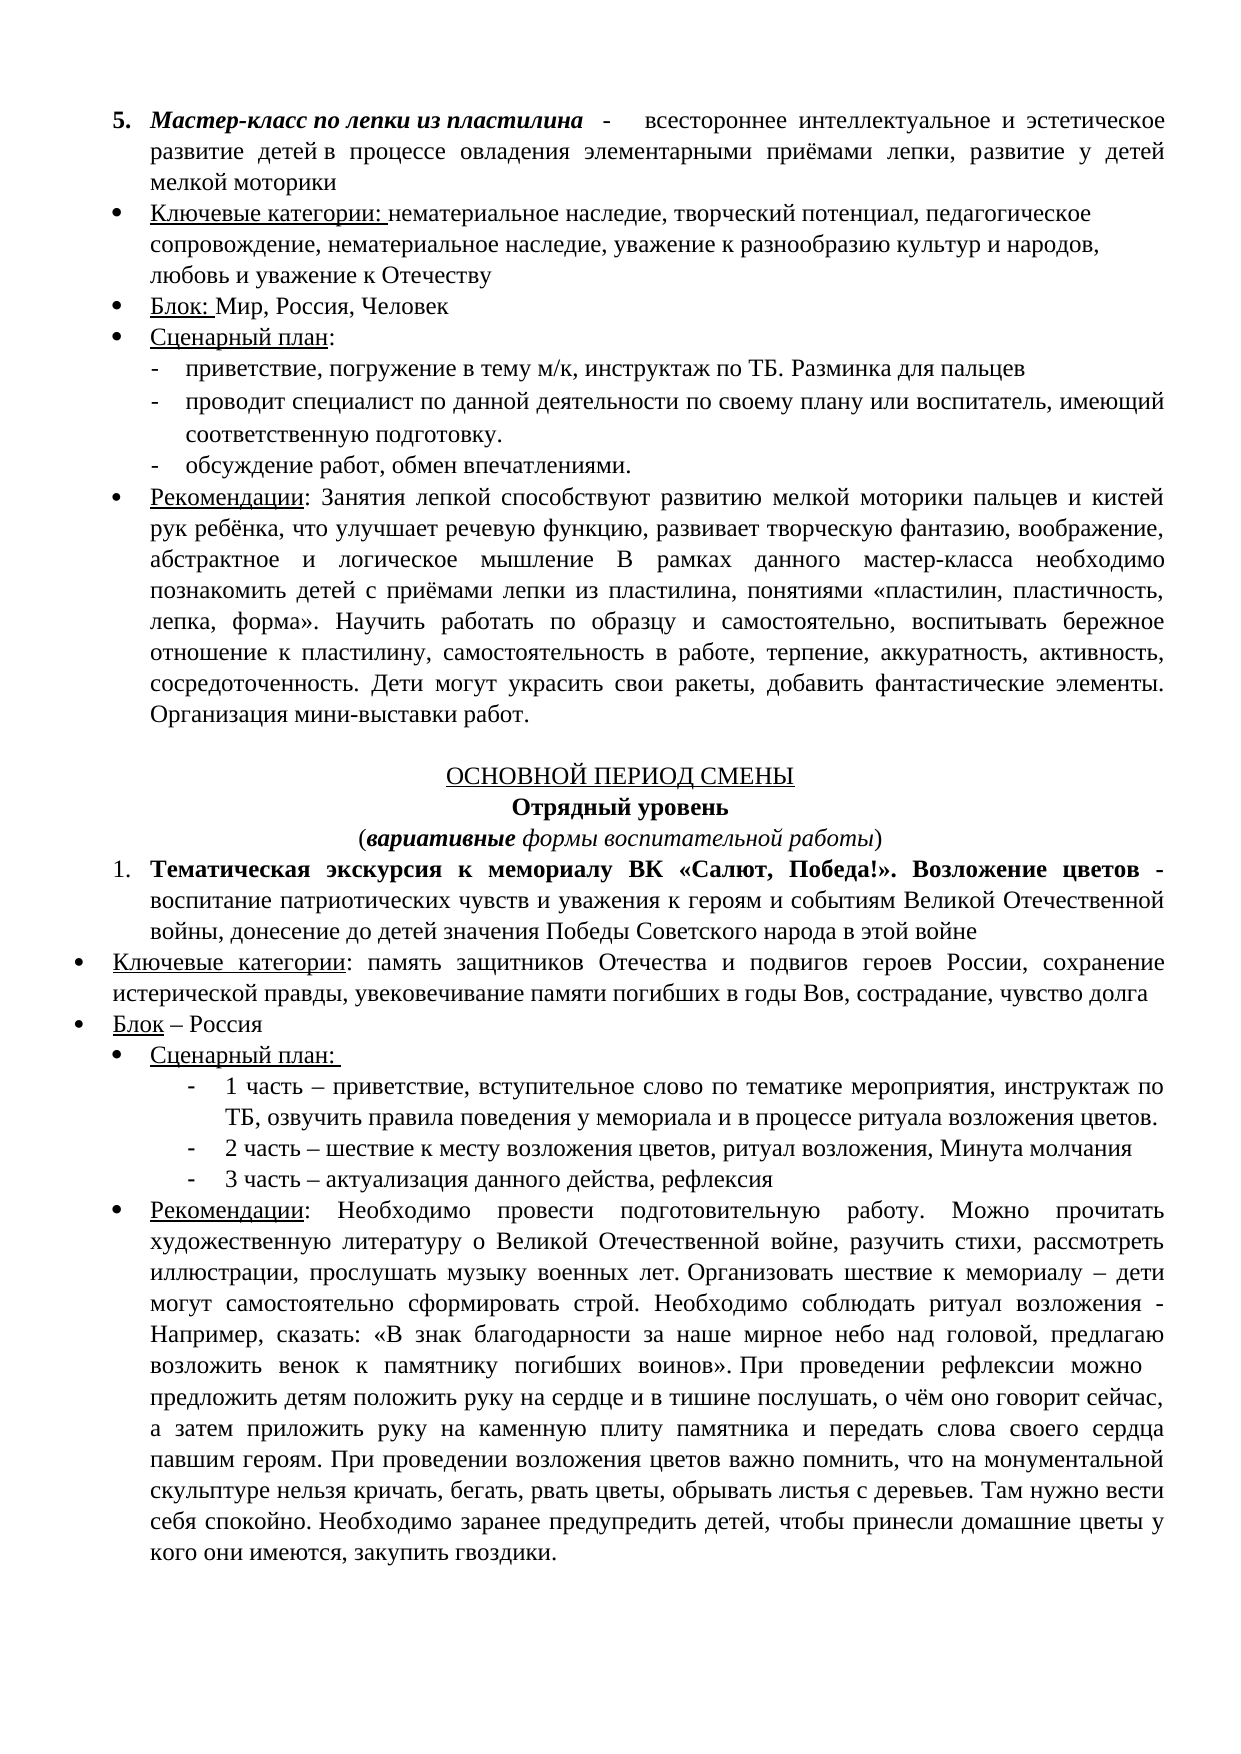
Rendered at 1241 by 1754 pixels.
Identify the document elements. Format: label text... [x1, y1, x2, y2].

list обсуждение работ, обмен впечатлениями. [148, 450, 1165, 480]
list Мастер-класс по лепки из пластилина - всестороннее интеллектуальное и эстетическое развитие детей в процессе овладения элементарными приёмами лепки, развитие у детей мелкой моторики [112, 105, 1165, 196]
list 1 часть – приветствие, вступительное слово по тематике мероприятия, инструктаж по ТБ, озвучить правила поведения у мемориала и в процессе ритуала возложения цветов. [187, 1071, 1165, 1131]
list Тематическая экскурсия к мемориалу ВК «Салют, Победа!». Возложение цветов - воспитание патриотических чувств и уважения к героям и событиям Великой Отечественной войны, донесение до детей значения Победы Советского народа в этой войне [112, 854, 1165, 945]
text (вариативные формы воспитательной работы) [75, 823, 1165, 852]
list Сценарный план: [112, 322, 1165, 351]
list Рекомендации: Необходимо провести подготовительную работу. Можно прочитать художественную литературу о Великой Отечественной войне, разучить стихи, рассмотреть иллюстрации, прослушать музыку военных лет. Организовать шествие к мемориалу – дети могут самостоятельно сформировать строй. Необходимо соблюдать ритуал возложения - Например, сказать: «В знак благодарности за наше мирное небо над головой, предлагаю возложить венок к памятнику погибших воинов». При проведении рефлексии можно предложить детям положить руку на сердце и в тишине послушать, о чём оно говорит сейчас, а затем приложить руку на каменную плиту памятника и передать слова своего сердца павшим героям. При проведении возложения цветов важно помнить, что на монументальной скульптуре нельзя кричать, бегать, рвать цветы, обрывать листья с деревьев. Там нужно вести себя спокойно. Необходимо заранее предупредить детей, чтобы принесли домашние цветы у кого они имеются, закупить гвоздики. [112, 1195, 1165, 1566]
list Блок – Россия [75, 1009, 1165, 1038]
list Сценарный план: [112, 1040, 1165, 1069]
text Отрядный уровень [75, 792, 1165, 821]
list Рекомендации: Занятия лепкой способствуют развитию мелкой моторики пальцев и кистей рук ребёнка, что улучшает речевую функцию, развивает творческую фантазию, воображение, абстрактное и логическое мышление В рамках данного мастер-класса необходимо познакомить детей с приёмами лепки из пластилина, понятиями «пластилин, пластичность, лепка, форма». Научить работать по образцу и самостоятельно, воспитывать бережное отношение к пластилину, самостоятельность в работе, терпение, аккуратность, активность, сосредоточенность. Дети могут украсить свои ракеты, добавить фантастические элементы. Организация мини-выставки работ. [112, 482, 1165, 728]
list проводит специалист по данной деятельности по своему плану или воспитатель, имеющий соответственную подготовку. [148, 386, 1165, 447]
list 3 часть – актуализация данного действа, рефлексия [187, 1164, 1165, 1193]
list 2 часть – шествие к месту возложения цветов, ритуал возложения, Минута молчания [187, 1133, 1165, 1162]
list Ключевые категории: нематериальное наследие, творческий потенциал, педагогическое сопровождение, нематериальное наследие, уважение к разнообразию культур и народов, любовь и уважение к Отечеству [112, 198, 1165, 289]
list Ключевые категории: память защитников Отечества и подвигов героев России, сохранение истерической правды, увековечивание памяти погибших в годы Вов, сострадание, чувство долга [75, 947, 1165, 1007]
text ОСНОВНОЙ ПЕРИОД СМЕНЫ [75, 761, 1165, 789]
list Блок: Мир, Россия, Человек [112, 291, 1165, 320]
list приветствие, погружение в тему м/к, инструктаж по ТБ. Разминка для пальцев [148, 353, 1165, 384]
